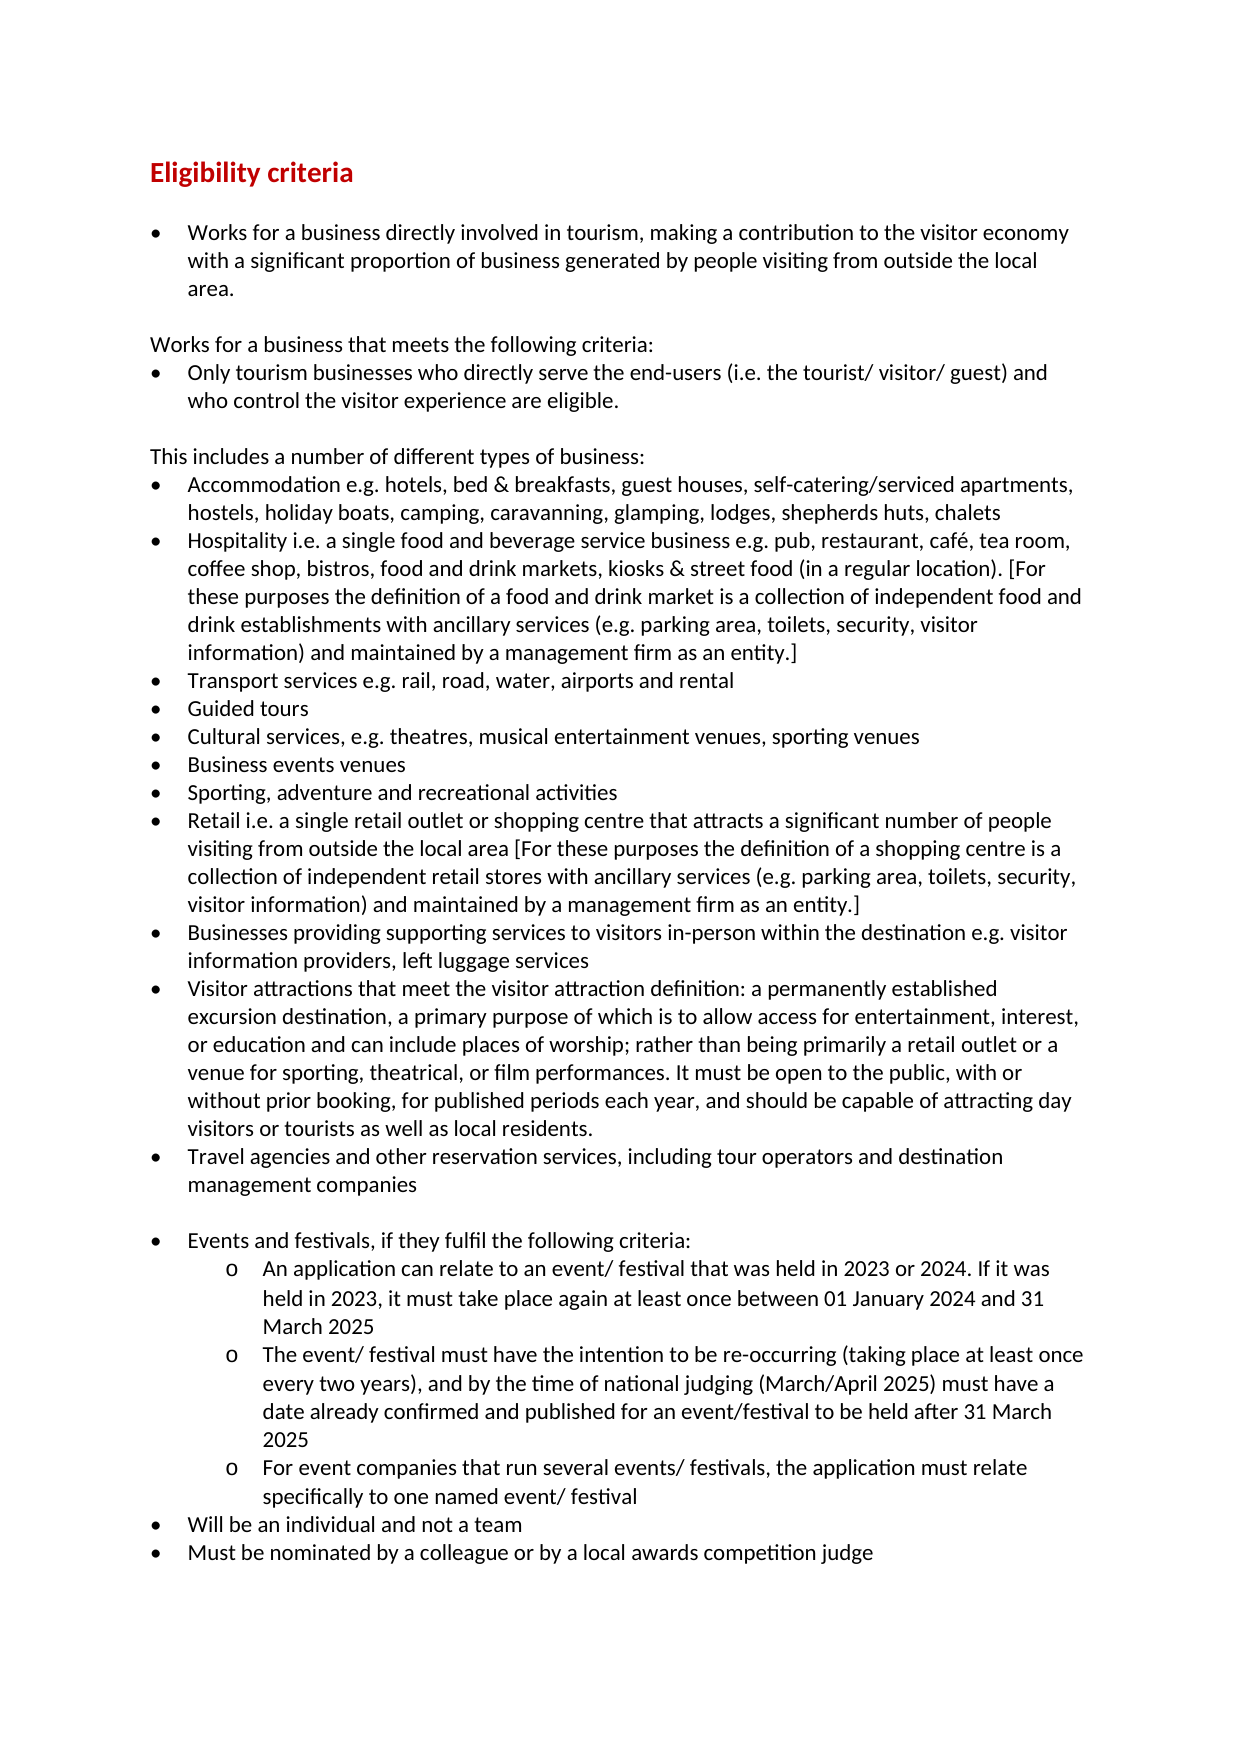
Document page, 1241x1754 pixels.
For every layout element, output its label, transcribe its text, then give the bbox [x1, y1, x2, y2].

list Transport services e.g. rail, road, water, airports and rental [150, 666, 1090, 694]
list Visitor attractions that meet the visitor attraction definition: a permanently established excursion destination, a primary purpose of which is to allow access for entertainment, interest, or education and can include places of worship; rather than being primarily a retail outlet or a venue for sporting, theatrical, or film performances. It must be open to the public, with or without prior booking, for published periods each year, and should be capable of attracting day visitors or tourists as well as local residents. [150, 974, 1090, 1142]
list An application can relate to an event/ festival that was held in 2023 or 2024. If it was held in 2023, it must take place again at least once between 01 January 2024 and 31 March 2025 [225, 1254, 1090, 1340]
list For event companies that run several events/ festivals, the application must relate specifically to one named event/ festival [225, 1453, 1090, 1510]
list Travel agencies and other reservation services, including tour operators and destination management companies [150, 1142, 1090, 1198]
list Retail i.e. a single retail outlet or shopping centre that attracts a significant number of people visiting from outside the local area [For these purposes the definition of a shopping centre is a collection of independent retail stores with ancillary services (e.g. parking area, toilets, security, visitor information) and maintained by a management firm as an entity.] [150, 806, 1090, 918]
list Events and festivals, if they fulfil the following criteria: [150, 1227, 1090, 1254]
list Cultural services, e.g. theatres, musical entertainment venues, sporting venues [150, 722, 1090, 750]
list Guided tours [150, 694, 1090, 722]
text This includes a number of different types of business: [150, 442, 1090, 470]
list Businesses providing supporting services to visitors in-person within the destination e.g. visitor information providers, left luggage services [150, 918, 1090, 974]
list Works for a business directly involved in tourism, making a contribution to the visitor economy with a significant proportion of business generated by people visiting from outside the local area. [150, 218, 1090, 302]
list Must be nominated by a colleague or by a local awards competition judge [150, 1538, 1090, 1566]
text Works for a business that meets the following criteria: [150, 330, 1090, 358]
list Only tourism businesses who directly serve the end-users (i.e. the tourist/ visitor/ guest) and who control the visitor experience are eligible. [150, 358, 1090, 414]
subtitle Eligibility criteria [150, 154, 1090, 190]
list Will be an individual and not a team [150, 1510, 1090, 1538]
list Accommodation e.g. hotels, bed & breakfasts, guest houses, self-catering/serviced apartments, hostels, holiday boats, camping, caravanning, glamping, lodges, shepherds huts, chalets [150, 470, 1090, 526]
list Business events venues [150, 750, 1090, 778]
list Sporting, adventure and recreational activities [150, 778, 1090, 806]
list Hospitality i.e. a single food and beverage service business e.g. pub, restaurant, café, tea room, coffee shop, bistros, food and drink markets, kiosks & street food (in a regular location). [For these purposes the definition of a food and drink market is a collection of independent food and drink establishments with ancillary services (e.g. parking area, toilets, security, visitor information) and maintained by a management firm as an entity.] [150, 526, 1090, 666]
list The event/ festival must have the intention to be re-occurring (taking place at least once every two years), and by the time of national judging (March/April 2025) must have a date already confirmed and published for an event/festival to be held after 31 March 2025 [225, 1340, 1090, 1453]
